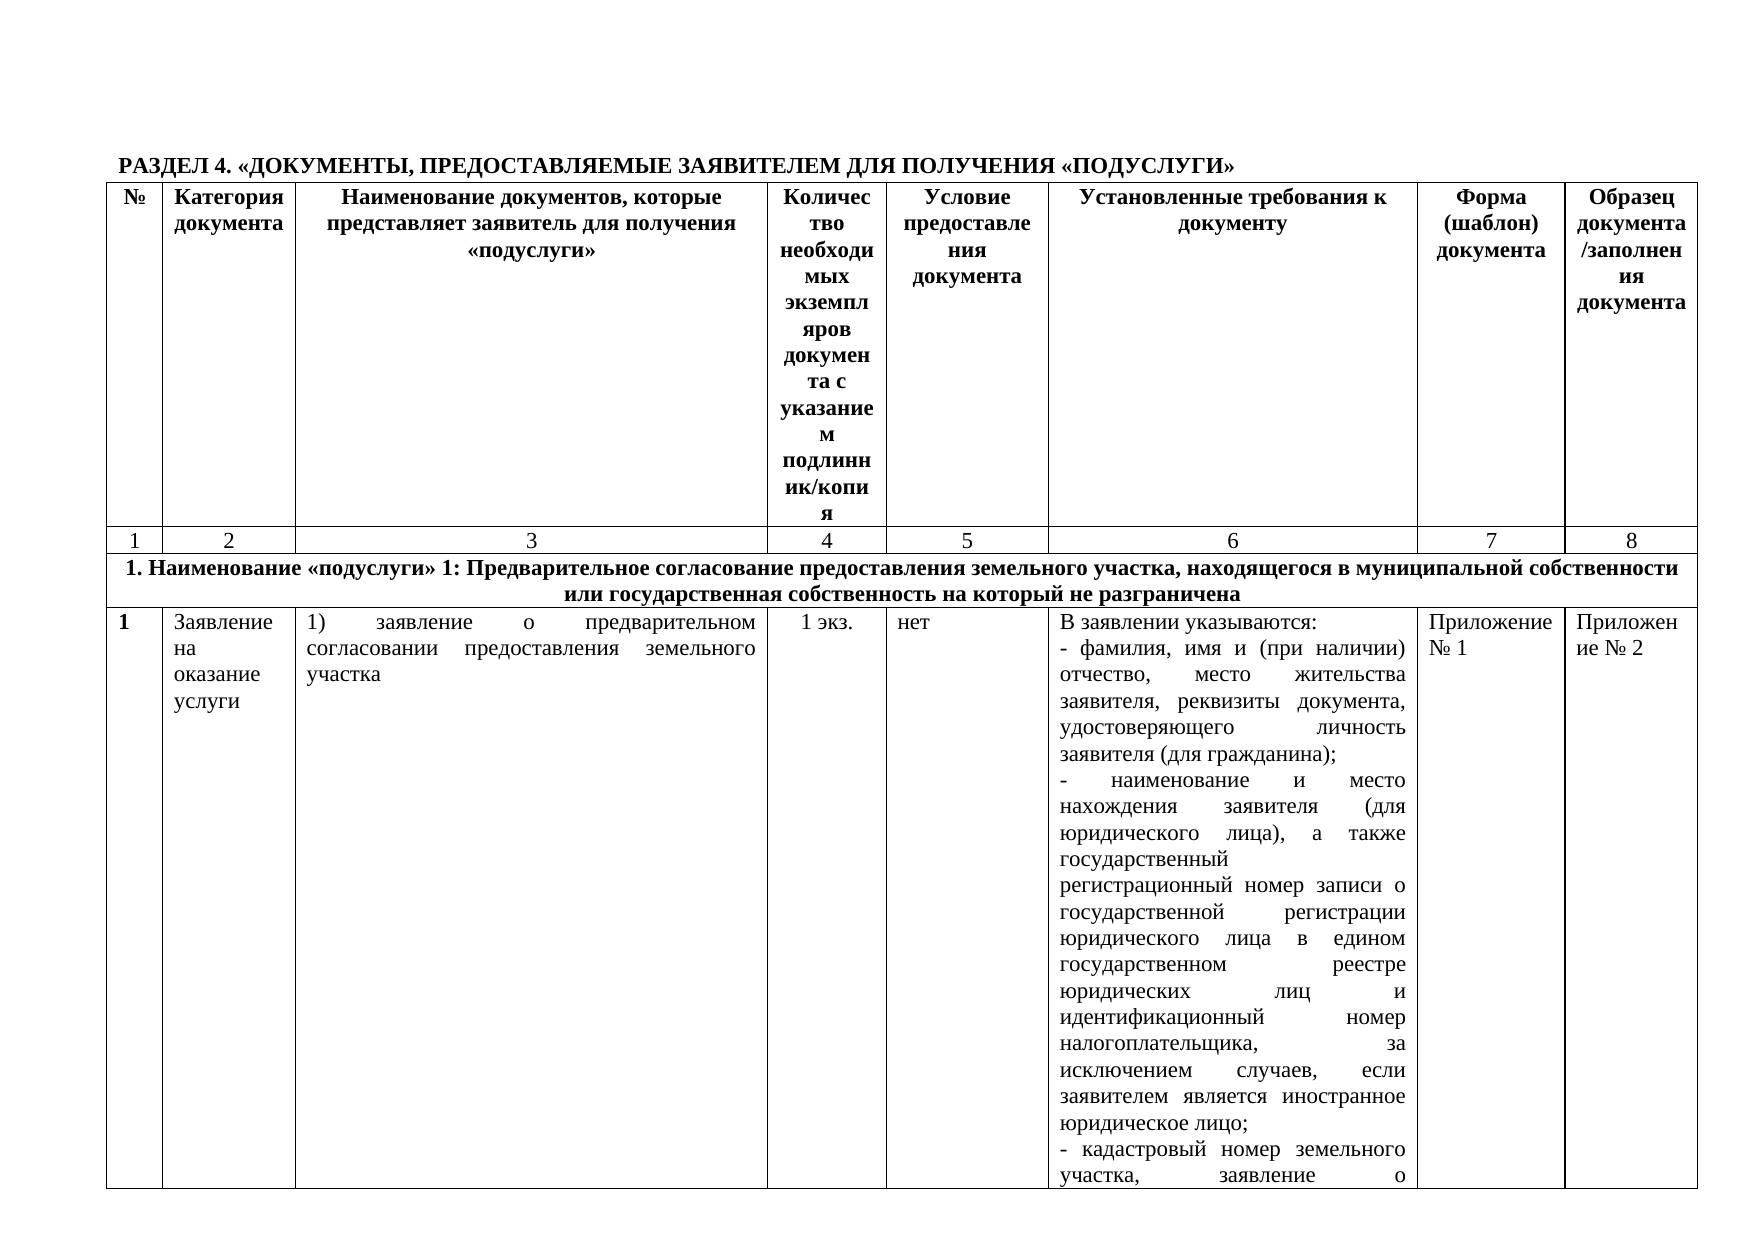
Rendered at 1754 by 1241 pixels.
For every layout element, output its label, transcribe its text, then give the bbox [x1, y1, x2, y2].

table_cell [1049, 608, 1417, 1188]
table_header Категория документа [163, 183, 295, 526]
table_header Форма (шаблон) документа [1418, 183, 1564, 526]
table_cell 1 экз. [768, 608, 886, 1188]
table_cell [163, 608, 295, 1188]
table_header Образец документа/заполнения документа [1566, 183, 1697, 526]
table_cell нет [887, 608, 1048, 1188]
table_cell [296, 608, 767, 1188]
table_header Установленные требования к документу [1049, 183, 1417, 526]
table_header Наименование документов, которые представляет заявитель для получения «подуслуги» [296, 183, 767, 526]
table_cell 3 [296, 527, 767, 553]
table_cell Приложение № 2 [1566, 608, 1697, 1188]
table_header Условие предоставления документа [887, 183, 1048, 526]
table_cell 6 [1049, 527, 1417, 553]
table_header № [107, 183, 162, 526]
table_cell 5 [887, 527, 1048, 553]
table_cell 8 [1566, 527, 1697, 553]
table_header Количество необходимых экземпляров документа с указанием подлинник/копия [768, 183, 886, 526]
table_cell 2 [163, 527, 295, 553]
table_cell 1. Наименование «подуслуги» 1: Предварительное согласование предоставления земельного участка, находящегося в муниципальной собственности или государственная собственность на который не разграничена [107, 554, 1697, 607]
table_cell 4 [768, 527, 886, 553]
table_cell 7 [1418, 527, 1564, 553]
subtitle РАЗДЕЛ 4. «ДОКУМЕНТЫ, ПРЕДОСТАВЛЯЕМЫЕ ЗАЯВИТЕЛЕМ ДЛЯ ПОЛУЧЕНИЯ «ПОДУСЛУГИ» [118, 152, 1636, 178]
table_cell 1 [107, 527, 162, 553]
table_cell 1 [107, 608, 162, 1188]
table_cell Приложение № 1 [1418, 608, 1564, 1188]
